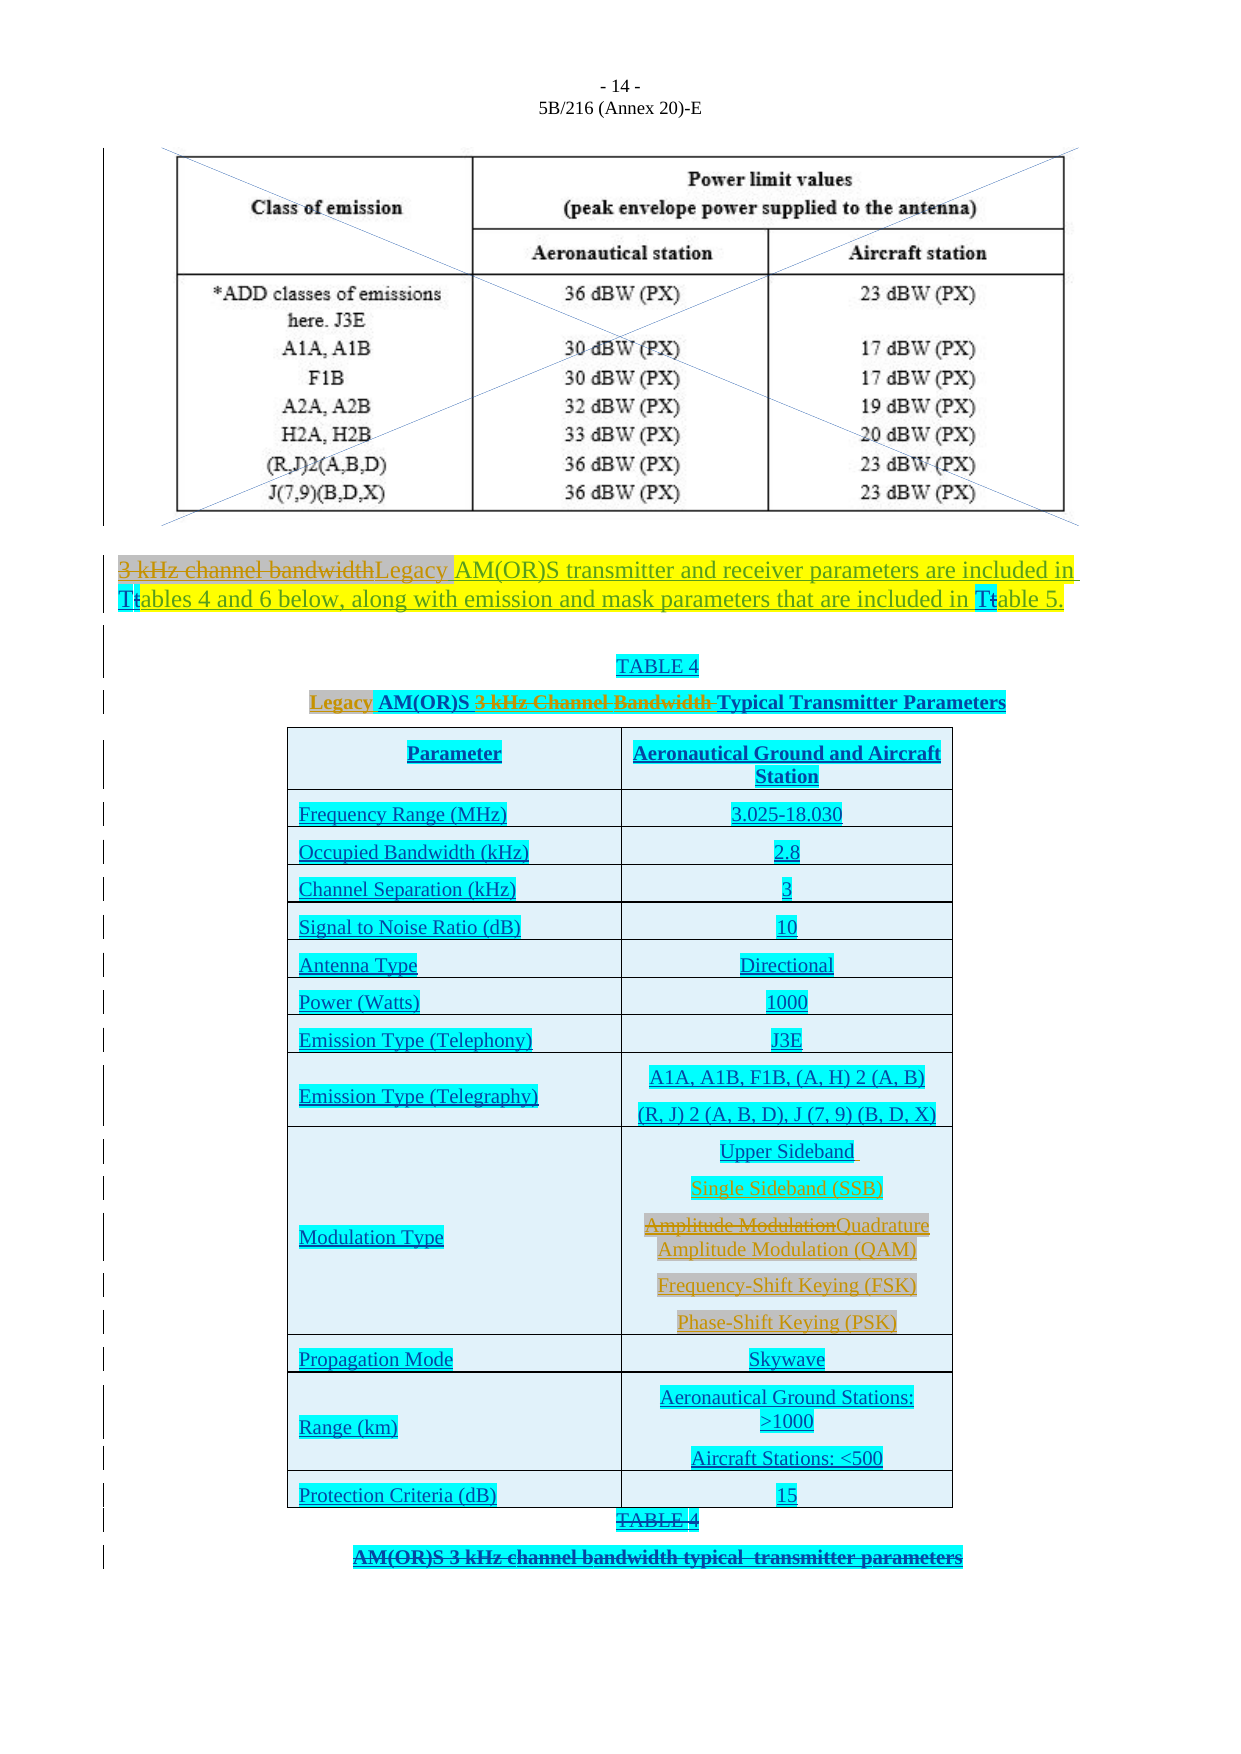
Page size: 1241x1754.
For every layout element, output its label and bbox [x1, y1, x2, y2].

picture [163, 147, 1077, 336]
picture [623, 149, 1079, 525]
picture [164, 338, 1076, 526]
picture [161, 149, 618, 525]
